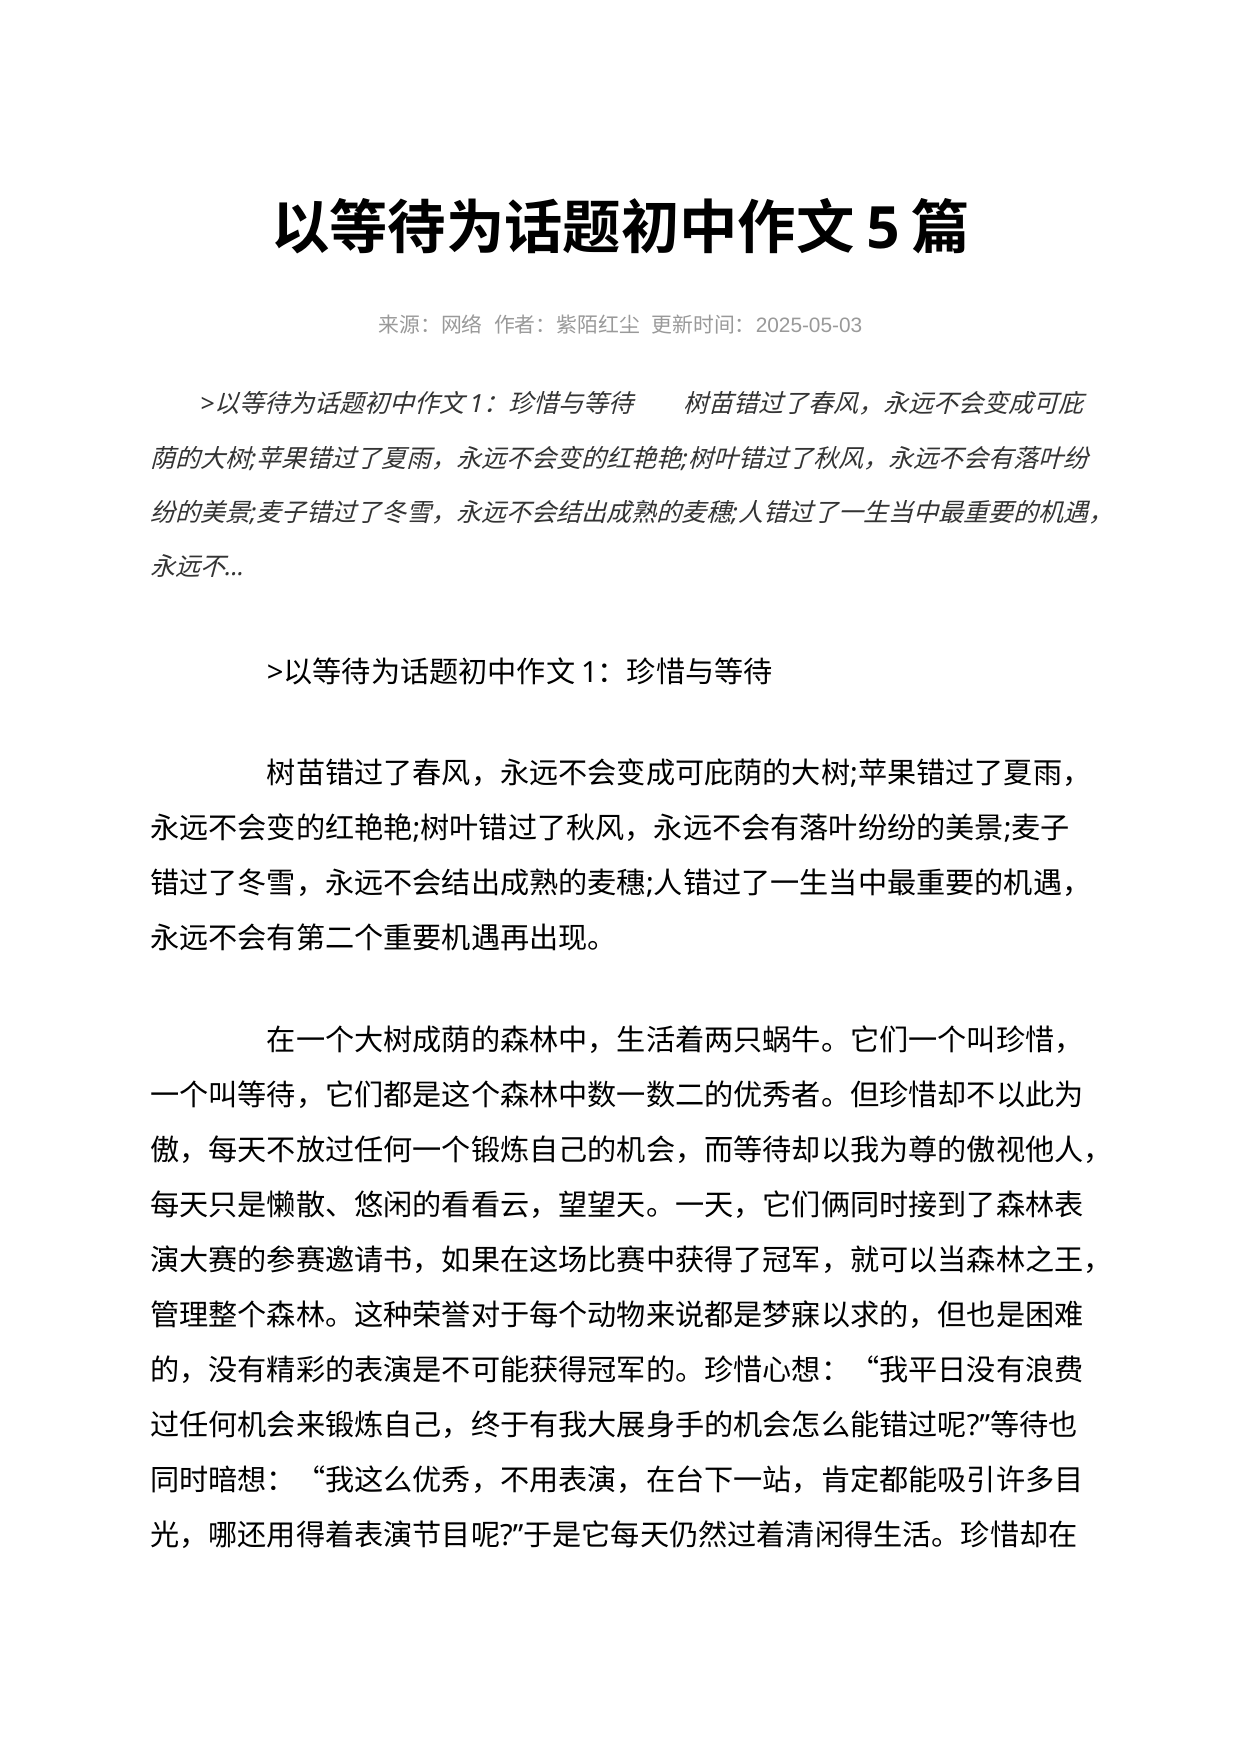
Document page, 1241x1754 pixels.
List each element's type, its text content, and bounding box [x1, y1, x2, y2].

text >以等待为话题初中作文1：珍惜与等待 [150, 648, 1090, 691]
subtitle 以等待为话题初中作文5篇 [150, 181, 1090, 266]
text >以等待为话题初中作文1：珍惜与等待 树苗错过了春风，永远不会变成可庇荫的大树;苹果错过了夏雨，永远不会变的红艳艳;树叶错过了秋风，永远不会有落叶纷纷的美景;麦子错过了冬雪，永远不会结出成熟的麦穗;人错过了一生当中最重要的机遇，永远不... [150, 384, 1090, 583]
text 树苗错过了春风，永远不会变成可庇荫的大树;苹果错过了夏雨，永远不会变的红艳艳;树叶错过了秋风，永远不会有落叶纷纷的美景;麦子错过了冬雪，永远不会结出成熟的麦穗;人错过了一生当中最重要的机遇，永远不会有第二个重要机遇再出现。 [150, 750, 1090, 957]
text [150, 1017, 1090, 1553]
text 来源：网络 作者：紫陌红尘 更新时间：2025-05-03 [150, 313, 1090, 337]
